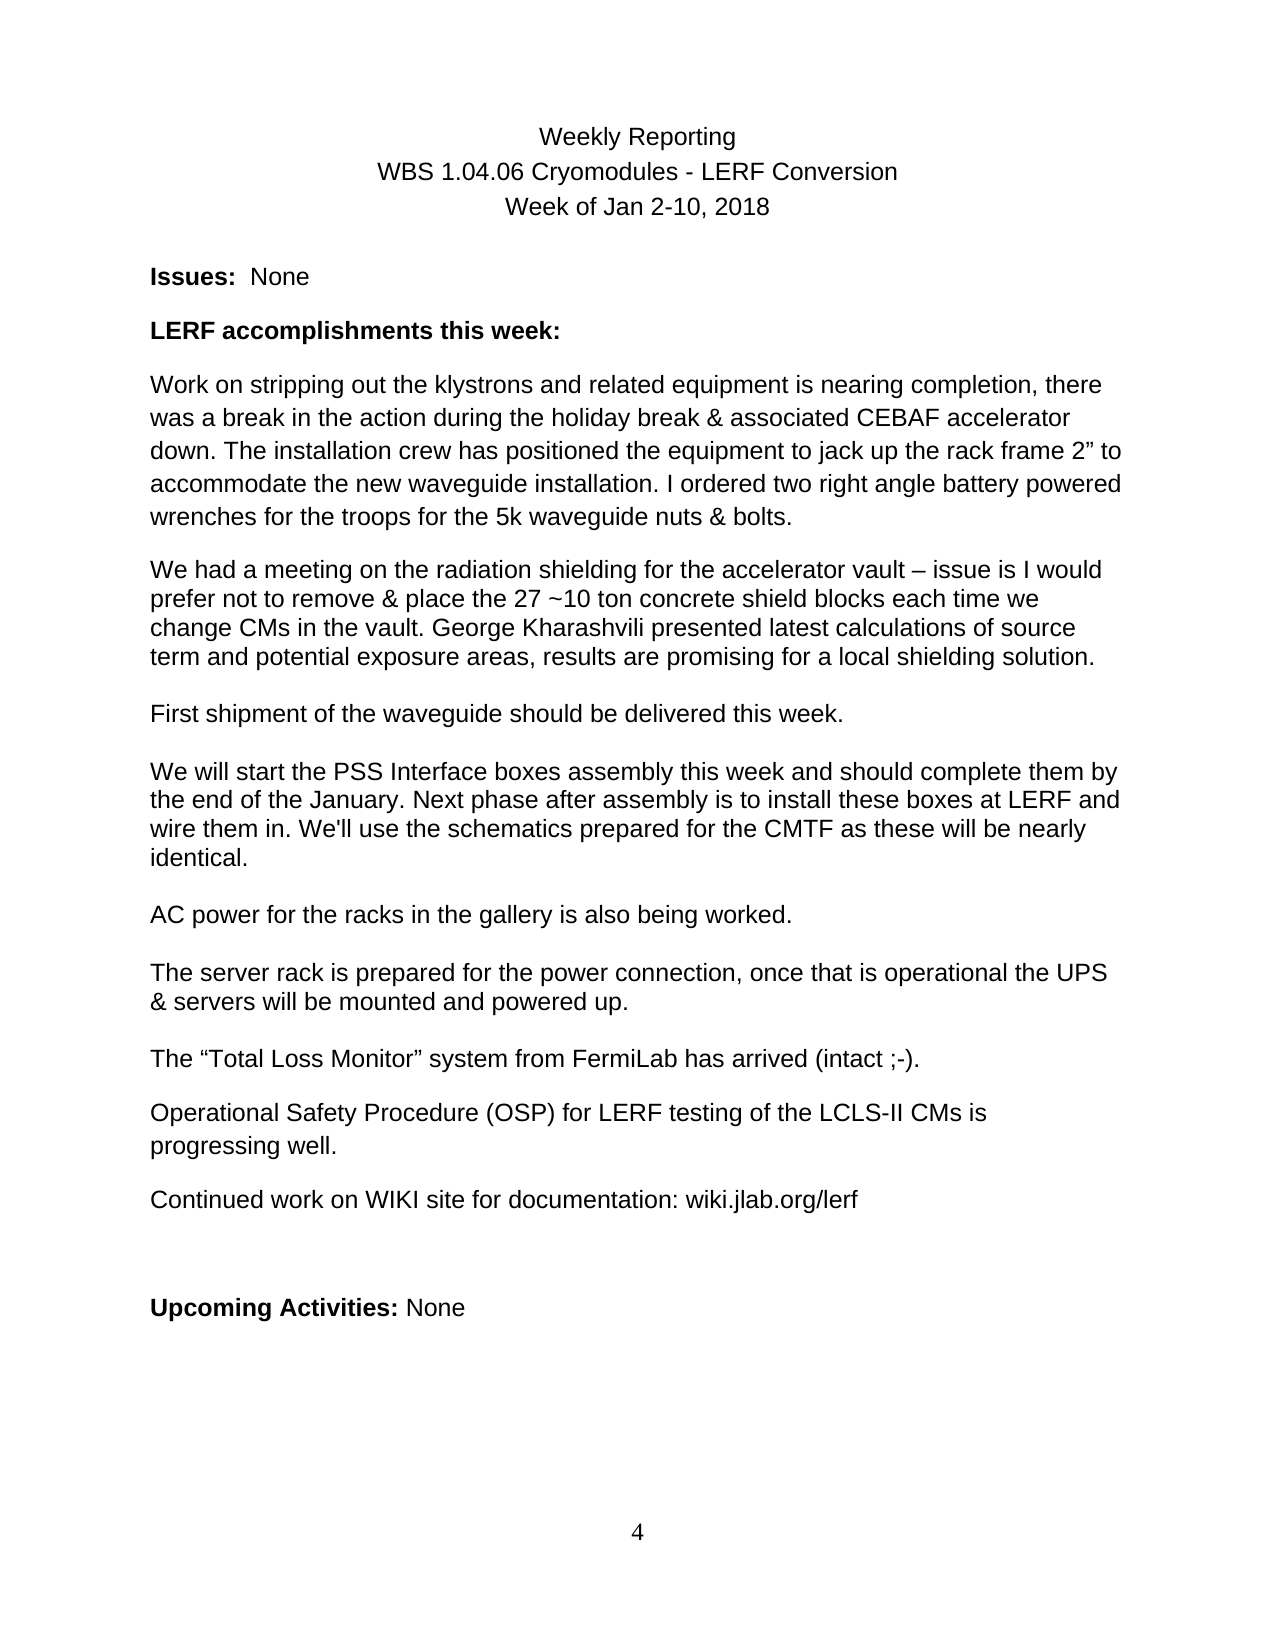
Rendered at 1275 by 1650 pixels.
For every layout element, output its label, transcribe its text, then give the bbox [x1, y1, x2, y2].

text The server rack is prepared for the power connection, once that is operational the UPS & servers will be mounted and powered up. [150, 958, 1125, 1016]
text AC power for the racks in the gallery is also being worked. [150, 901, 1125, 929]
text WBS 1.04.06 Cryomodules - LERF Conversion [150, 157, 1125, 186]
text LERF accomplishments this week: [150, 316, 1125, 344]
text Operational Safety Procedure (OSP) for LERF testing of the LCLS-II CMs is progressing well. [150, 1098, 1125, 1160]
text Weekly Reporting [150, 122, 1125, 151]
text Work on stripping out the klystrons and related equipment is nearing completion, there was a break in the action during the holiday break & associated CEBAF accelerator down. The installation crew has positioned the equipment to jack up the rack frame 2” to accommodate the new waveguide installation. I ordered two right angle battery powered wrenches for the troops for the 5k waveguide nuts & bolts. [150, 369, 1125, 530]
text The “Total Loss Monitor” system from FermiLab has arrived (intact ;-). [150, 1044, 1125, 1073]
text Week of Jan 2-10, 2018 [150, 192, 1125, 221]
text Issues: None [150, 262, 1125, 291]
text We will start the PSS Interface boxes assembly this week and should complete them by the end of the January. Next phase after assembly is to install these boxes at LERF and wire them in. We'll use the schematics prepared for the CMTF as these will be nearly identical. [150, 757, 1125, 872]
text Upcoming Activities: None [150, 1293, 1125, 1321]
text First shipment of the waveguide should be delivered this week. [150, 699, 1125, 728]
text We had a meeting on the radiation shielding for the accelerator vault – issue is I would prefer not to remove & place the 27 ~10 ton concrete shield blocks each time we change CMs in the vault. George Kharashvili presented latest calculations of source term and potential exposure areas, results are promising for a local shielding solution. [150, 556, 1125, 671]
text Continued work on WIKI site for documentation: wiki.jlab.org/lerf [150, 1185, 1125, 1214]
